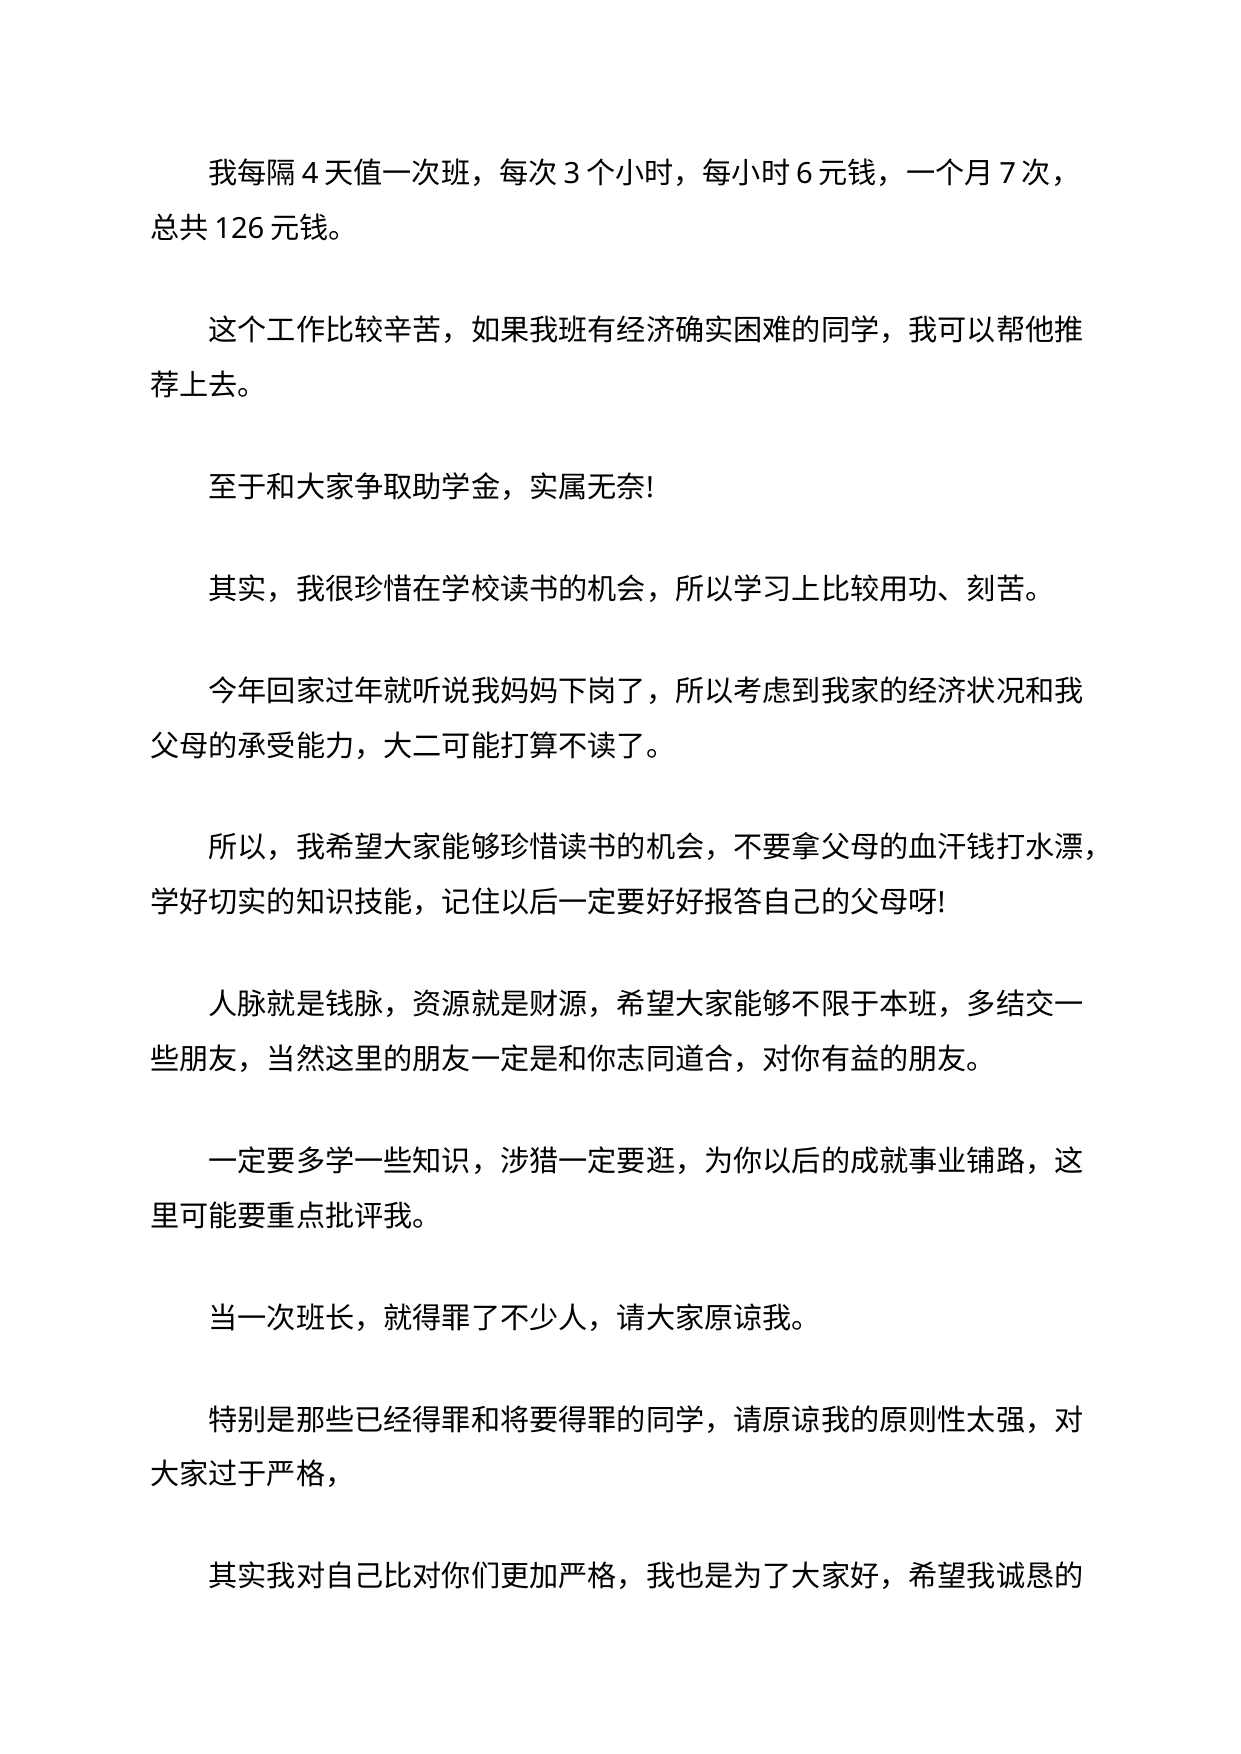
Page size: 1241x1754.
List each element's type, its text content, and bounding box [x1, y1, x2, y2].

text 这个工作比较辛苦，如果我班有经济确实困难的同学，我可以帮他推荐上去。 [150, 307, 1090, 404]
text 所以，我希望大家能够珍惜读书的机会，不要拿父母的血汗钱打水漂，学好切实的知识技能，记住以后一定要好好报答自己的父母呀! [150, 824, 1090, 921]
text 一定要多学一些知识，涉猎一定要逛，为你以后的成就事业铺路，这里可能要重点批评我。 [150, 1138, 1090, 1235]
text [150, 1553, 1090, 1595]
text 今年回家过年就听说我妈妈下岗了，所以考虑到我家的经济状况和我父母的承受能力，大二可能打算不读了。 [150, 667, 1090, 764]
text 至于和大家争取助学金，实属无奈! [150, 464, 1090, 506]
text 当一次班长，就得罪了不少人，请大家原谅我。 [150, 1294, 1090, 1337]
text 人脉就是钱脉，资源就是财源，希望大家能够不限于本班，多结交一些朋友，当然这里的朋友一定是和你志同道合，对你有益的朋友。 [150, 981, 1090, 1078]
text 其实，我很珍惜在学校读书的机会，所以学习上比较用功、刻苦。 [150, 566, 1090, 608]
text 特别是那些已经得罪和将要得罪的同学，请原谅我的原则性太强，对大家过于严格， [150, 1396, 1090, 1493]
text 我每隔4天值一次班，每次3个小时，每小时6元钱，一个月7次，总共126元钱。 [150, 150, 1090, 247]
